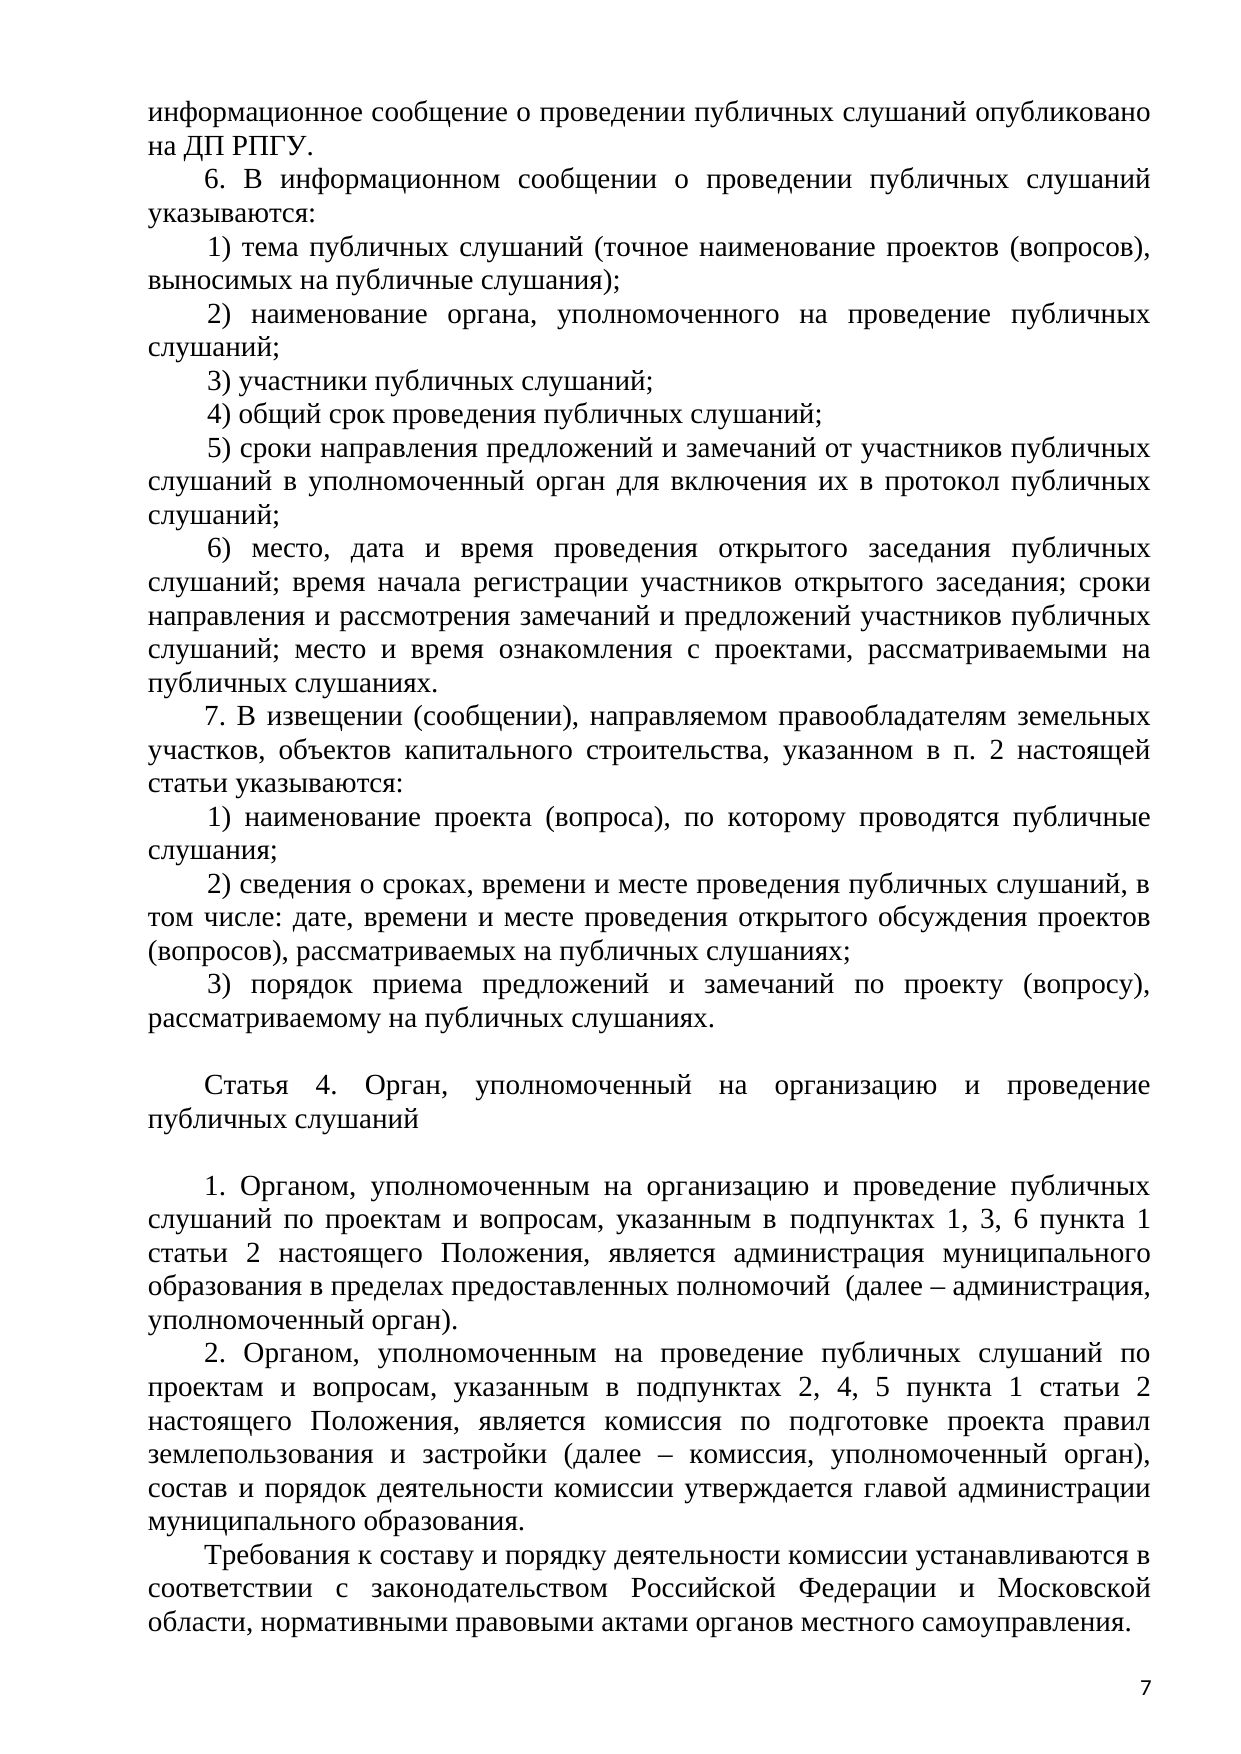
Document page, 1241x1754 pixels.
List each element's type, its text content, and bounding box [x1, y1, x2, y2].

text Статья 4. Орган, уполномоченный на организацию и проведение публичных слушаний [148, 1067, 1152, 1134]
text 6) место, дата и время проведения открытого заседания публичных слушаний; время начала регистрации участников открытого заседания; сроки направления и рассмотрения замечаний и предложений участников публичных слушаний; место и время ознакомления с проектами, рассматриваемыми на публичных слушаниях. [148, 531, 1152, 698]
text 6. В информационном сообщении о проведении публичных слушаний указываются: [148, 162, 1152, 229]
text 1) наименование проекта (вопроса), по которому проводятся публичные слушания; [148, 799, 1152, 866]
text 7. В извещении (сообщении), направляемом правообладателям земельных участков, объектов капитального строительства, указанном в п. 2 настоящей статьи указываются: [148, 698, 1152, 799]
text 2) наименование органа, уполномоченного на проведение публичных слушаний; [148, 296, 1152, 363]
text 5) сроки направления предложений и замечаний от участников публичных слушаний в уполномоченный орган для включения их в протокол публичных слушаний; [148, 430, 1152, 531]
text 1) тема публичных слушаний (точное наименование проектов (вопросов), выносимых на публичные слушания); [148, 229, 1152, 296]
text 3) участники публичных слушаний; [148, 363, 1152, 396]
text 4) общий срок проведения публичных слушаний; [148, 396, 1152, 430]
text Требования к составу и порядку деятельности комиссии устанавливаются в соответствии с законодательством Российской Федерации и Московской области, нормативными правовыми актами органов местного самоуправления. [148, 1537, 1152, 1637]
text 2) сведения о сроках, времени и месте проведения публичных слушаний, в том числе: дате, времени и месте проведения открытого обсуждения проектов (вопросов), рассматриваемых на публичных слушаниях; [148, 866, 1152, 967]
text 3) порядок приема предложений и замечаний по проекту (вопросу), рассматриваемому на публичных слушаниях. [148, 967, 1152, 1034]
text 2. Органом, уполномоченным на проведение публичных слушаний по проектам и вопросам, указанным в подпунктах 2, 4, 5 пункта 1 статьи 2 настоящего Положения, является комиссия по подготовке проекта правил землепользования и застройки (далее – комиссия, уполномоченный орган), состав и порядок деятельности комиссии утверждается главой администрации муниципального образования. [148, 1336, 1152, 1537]
text 1. Органом, уполномоченным на организацию и проведение публичных слушаний по проектам и вопросам, указанным в подпунктах 1, 3, 6 пункта 1 статьи 2 настоящего Положения, является администрация муниципального образования в пределах предоставленных полномочий (далее – администрация, уполномоченный орган). [148, 1168, 1152, 1336]
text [148, 94, 1152, 162]
